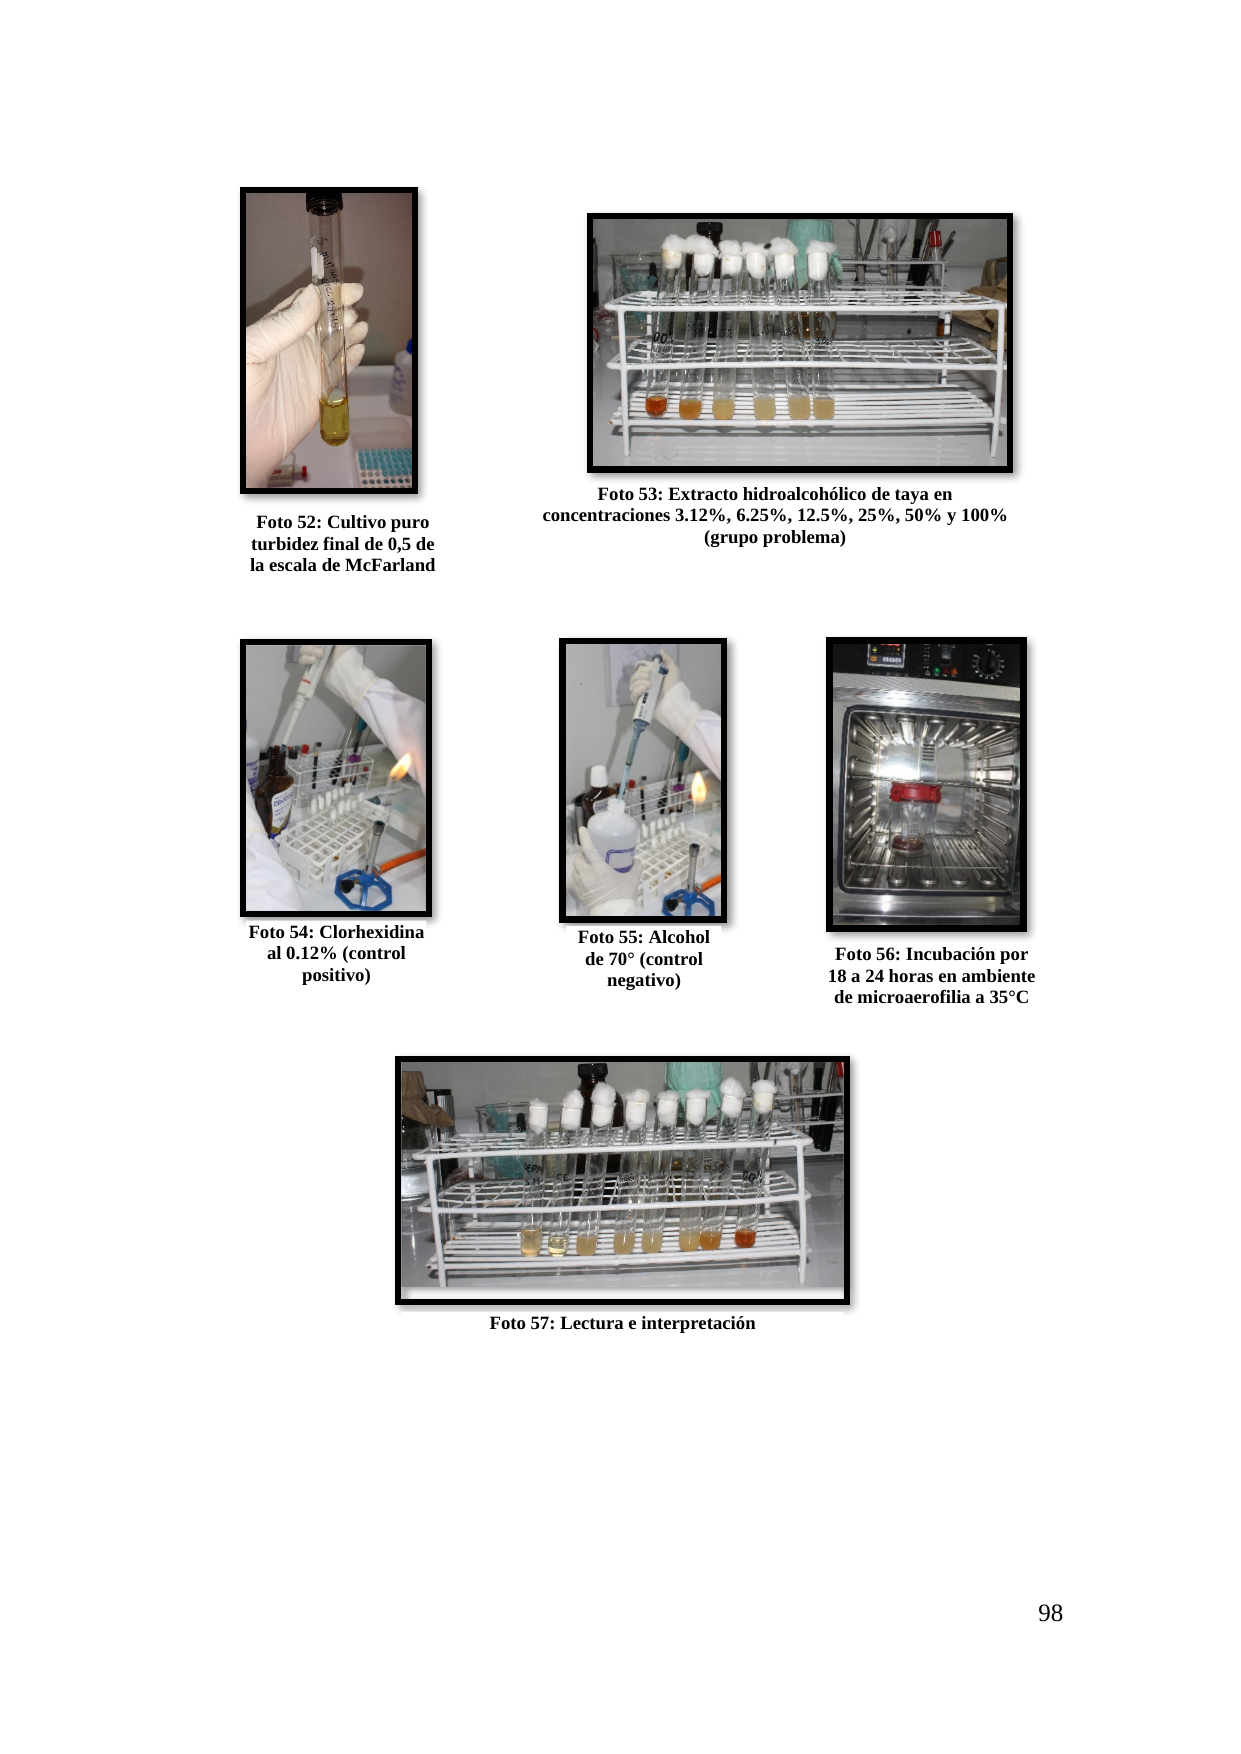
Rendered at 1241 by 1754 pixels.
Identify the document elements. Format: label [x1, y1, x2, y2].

picture [246, 646, 425, 910]
picture [833, 644, 1020, 925]
picture [593, 219, 1007, 466]
picture [401, 1062, 844, 1287]
picture [246, 193, 412, 488]
picture [566, 644, 721, 916]
